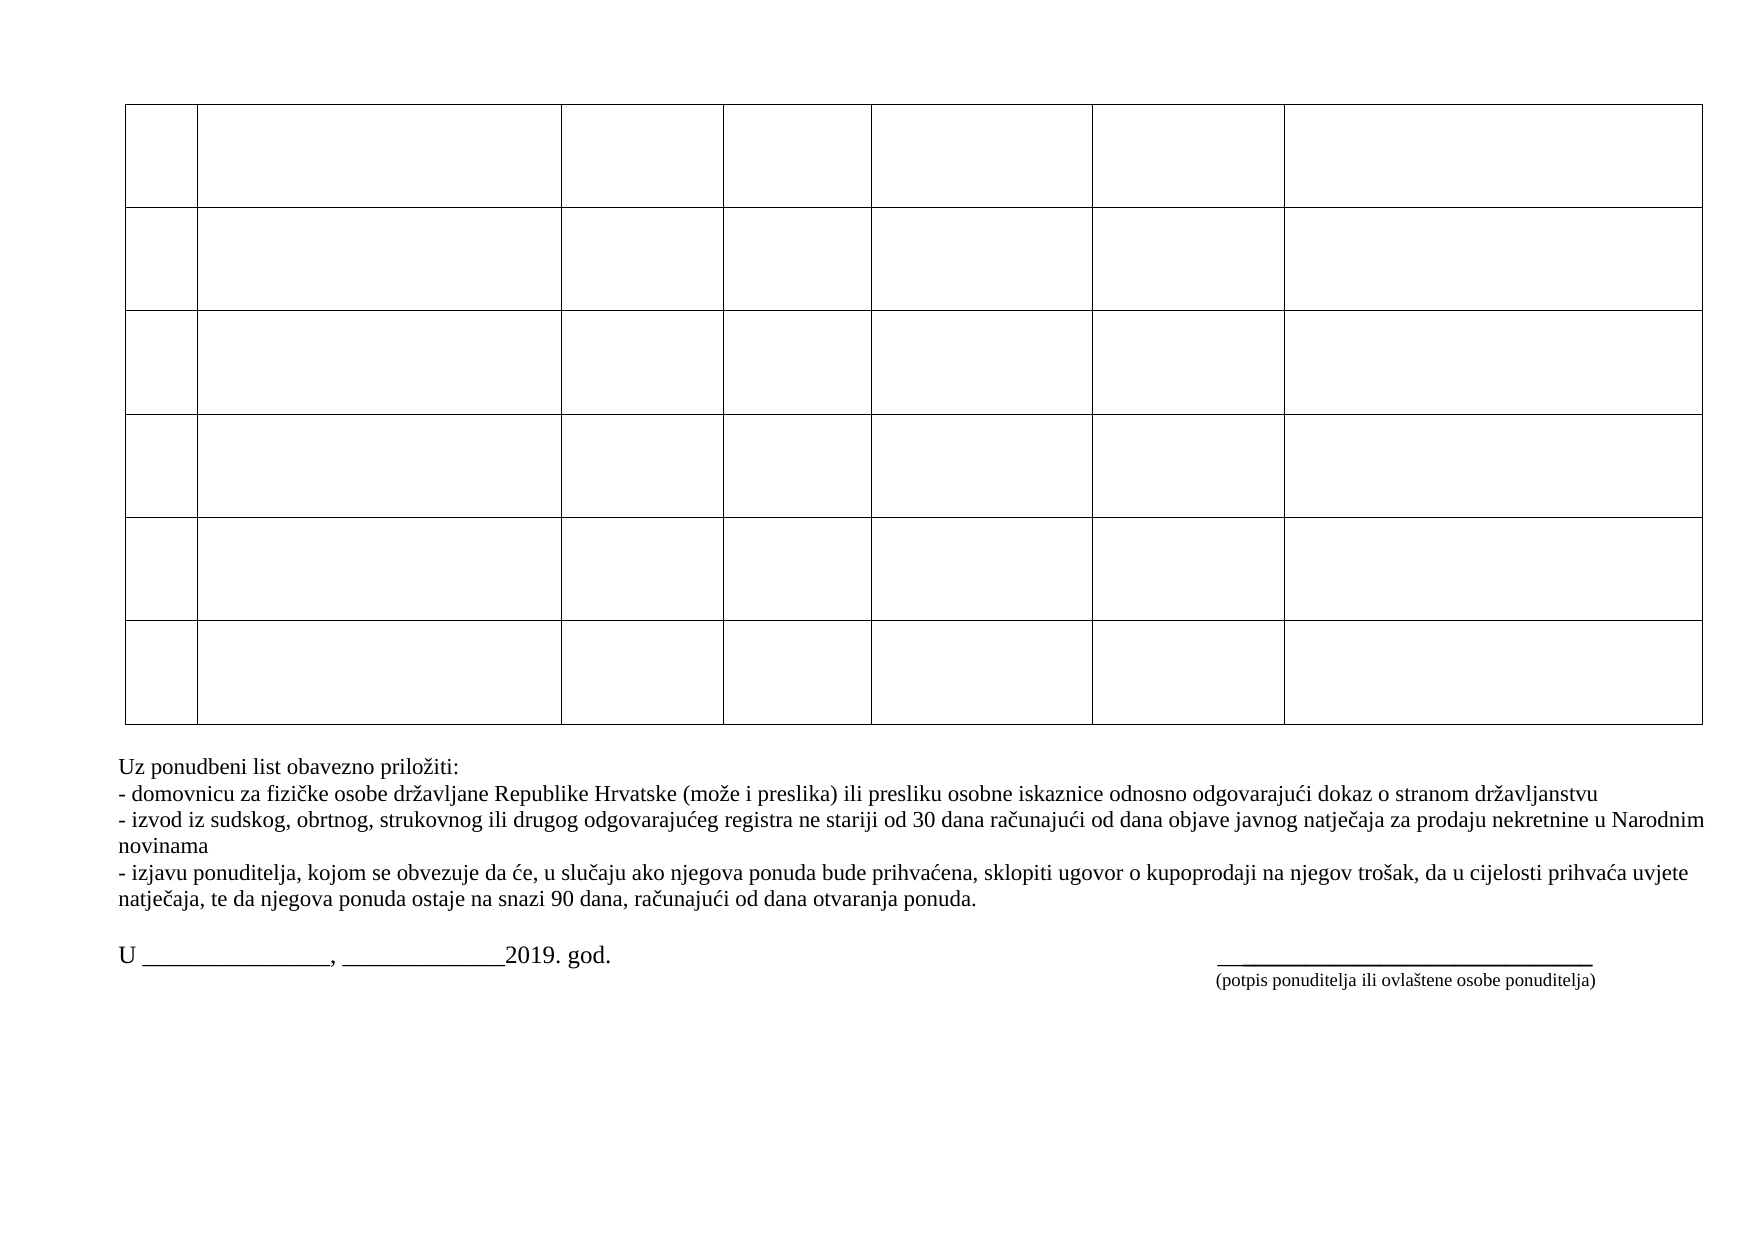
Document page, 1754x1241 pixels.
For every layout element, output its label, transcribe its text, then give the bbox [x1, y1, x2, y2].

text - domovnicu za fizičke osobe državljane Republike Hrvatske (može i preslika) ili presliku osobne iskaznice odnosno odgovarajući dokaz o stranom državljanstvu [118, 779, 1709, 806]
table_cell [872, 311, 1092, 413]
table_cell [126, 415, 197, 517]
table_cell [1285, 415, 1702, 517]
table_cell [724, 621, 871, 723]
table_cell [126, 311, 197, 413]
table_cell [1093, 311, 1284, 413]
table_cell [126, 621, 197, 723]
table_cell [872, 621, 1092, 723]
table_cell [198, 311, 561, 413]
table_cell [724, 208, 871, 310]
table_cell [872, 105, 1092, 207]
table_cell [198, 105, 561, 207]
table_cell [126, 208, 197, 310]
table_cell [562, 105, 723, 207]
table_cell [724, 415, 871, 517]
table_cell [126, 518, 197, 620]
text Uz ponudbeni list obavezno priložiti: [118, 753, 1709, 779]
table_cell [1093, 621, 1284, 723]
text (potpis ponuditelja ili ovlaštene osobe ponuditelja) [634, 969, 1709, 990]
table_cell [198, 208, 561, 310]
table_cell [198, 518, 561, 620]
table_cell [1285, 105, 1702, 207]
table_cell [562, 415, 723, 517]
table_cell [724, 311, 871, 413]
table_cell [562, 311, 723, 413]
table_cell [198, 415, 561, 517]
text - izvod iz sudskog, obrtnog, strukovnog ili drugog odgovarajućeg registra ne stariji od 30 dana računajući od dana objave javnog natječaja za prodaju nekretnine u Narodnim novinama [118, 806, 1709, 859]
table_cell [562, 518, 723, 620]
table_cell [198, 621, 561, 723]
table_cell [872, 208, 1092, 310]
table_cell [1093, 208, 1284, 310]
table_cell [1093, 105, 1284, 207]
table_cell [1093, 518, 1284, 620]
table_cell [562, 621, 723, 723]
table_cell [872, 518, 1092, 620]
table_cell [1285, 621, 1702, 723]
table_cell [1285, 518, 1702, 620]
text - izjavu ponuditelja, kojom se obvezuje da će, u slučaju ako njegova ponuda bude prihvaćena, sklopiti ugovor o kupoprodaji na njegov trošak, da u cijelosti prihvaća uvjete natječaja, te da njegova ponuda ostaje na snazi 90 dana, računajući od dana otvaranja ponuda. [118, 859, 1709, 911]
table_cell [872, 415, 1092, 517]
table_cell [562, 208, 723, 310]
table_cell [724, 105, 871, 207]
table_cell [1093, 415, 1284, 517]
table_cell [724, 518, 871, 620]
text U _______________, _____________2019. god. ______________________________ [118, 940, 1709, 969]
table_cell [1285, 311, 1702, 413]
table_cell [1285, 208, 1702, 310]
table_cell [126, 105, 197, 207]
